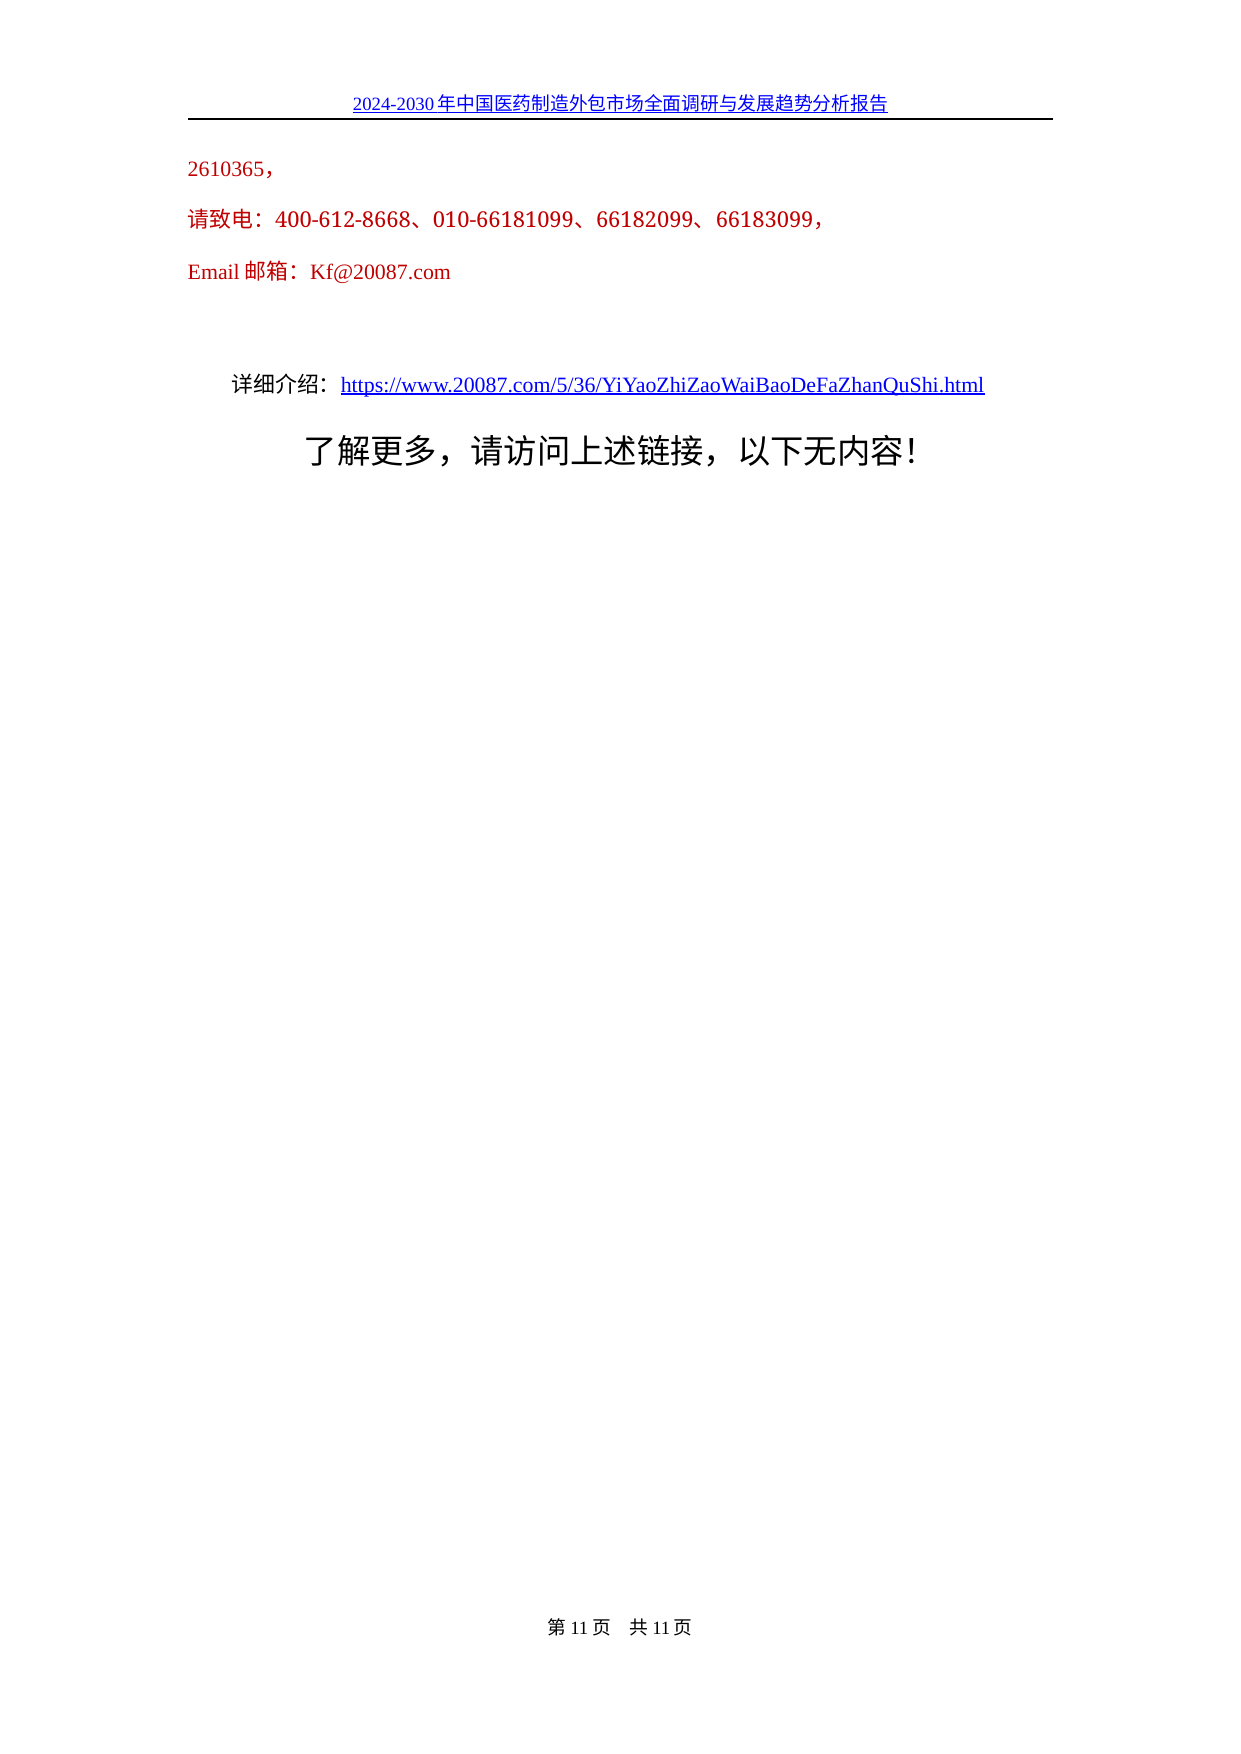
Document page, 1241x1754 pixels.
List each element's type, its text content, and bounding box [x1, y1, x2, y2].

text 详细介绍：https://www.20087.com/5/36/YiYaoZhiZaoWaiBaoDeFaZhanQuShi.html [187, 366, 1053, 399]
text 请致电：400-612-8668、010-66181099、66182099、66183099， [187, 202, 1053, 234]
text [187, 150, 1053, 183]
title 了解更多，请访问上述链接，以下无内容！ [187, 416, 1053, 481]
text Email邮箱：Kf@20087.com [187, 253, 1053, 286]
